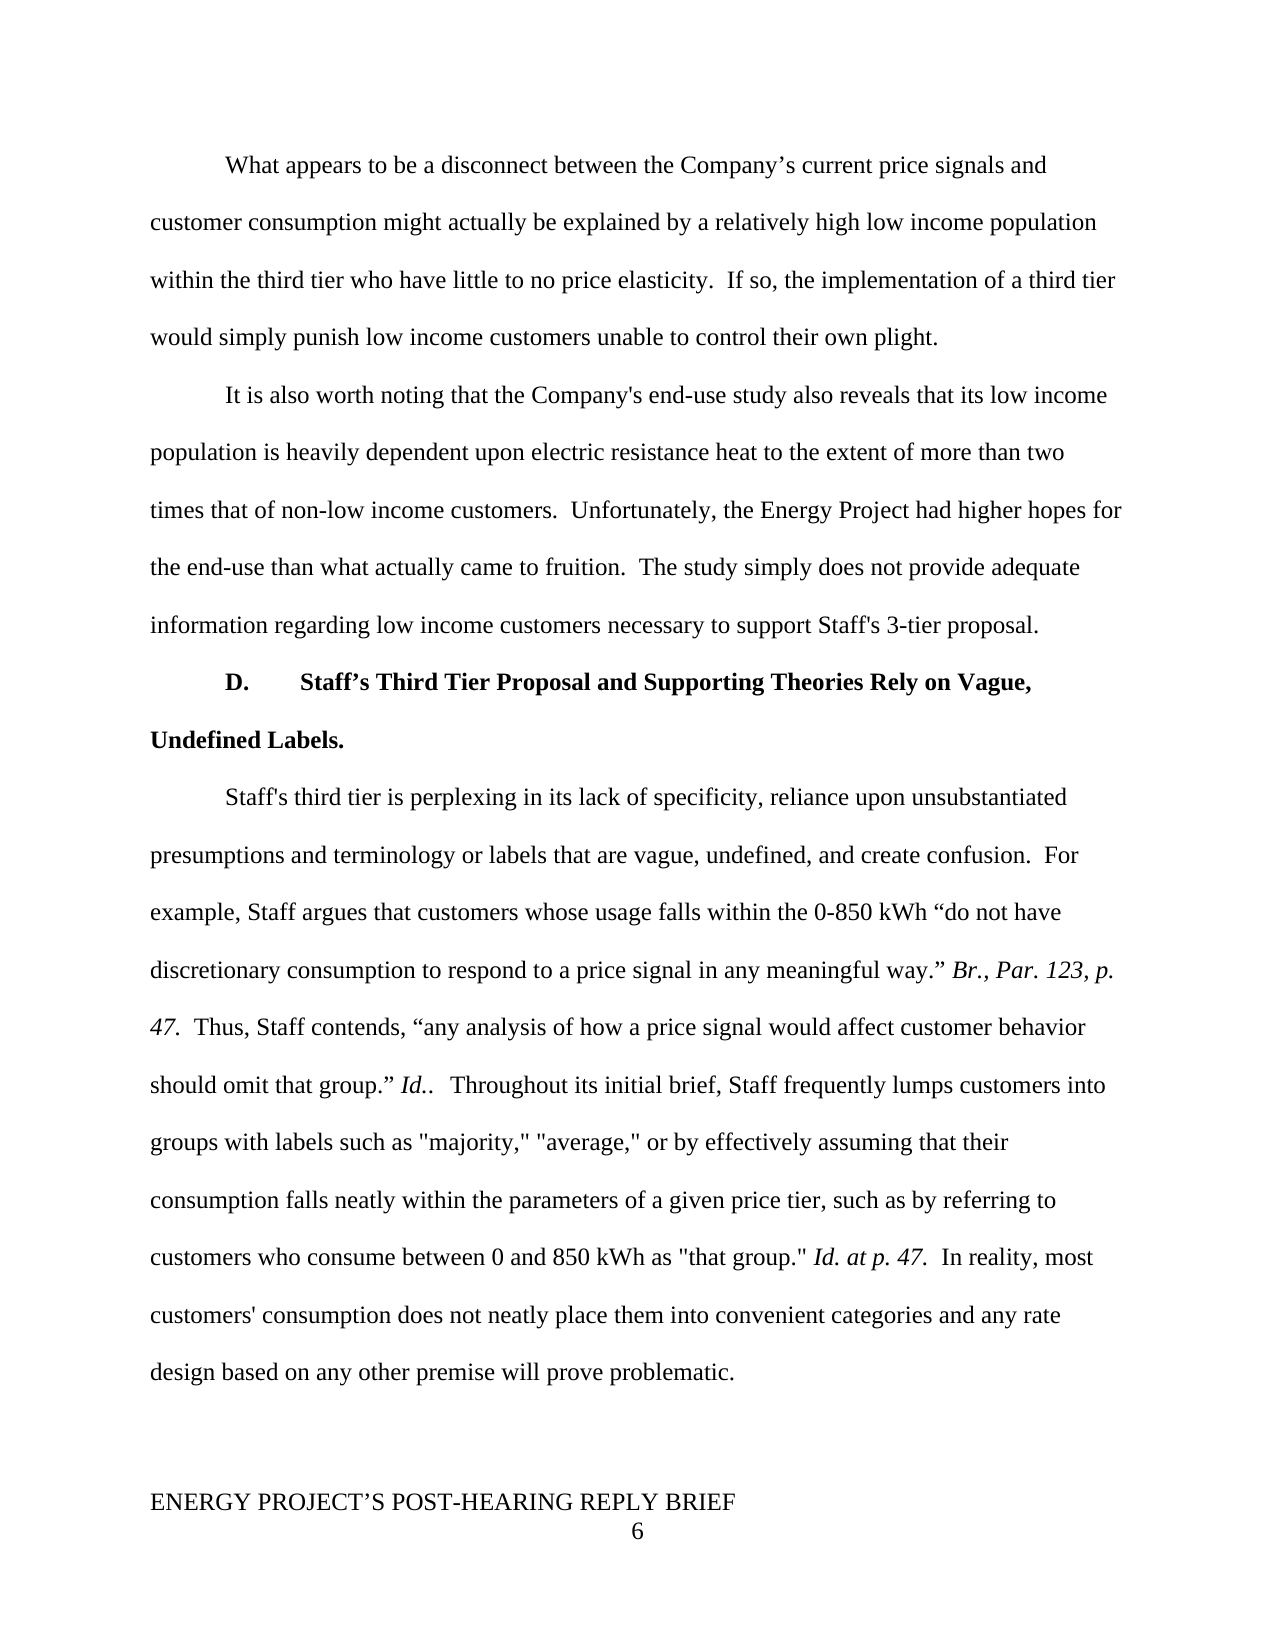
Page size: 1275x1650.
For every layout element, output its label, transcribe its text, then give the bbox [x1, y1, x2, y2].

text Staff's third tier is perplexing in its lack of specificity, reliance upon unsubstantiated presumptions and terminology or labels that are vague, undefined, and create confusion. For example, Staff argues that customers whose usage falls within the 0-850 kWh “do not have discretionary consumption to respond to a price signal in any meaningful way.” Br., Par. 123, p. 47. Thus, Staff contends, “any analysis of how a price signal would affect customer behavior should omit that group.” Id.. Throughout its initial brief, Staff frequently lumps customers into groups with labels such as "majority," "average," or by effectively assuming that their consumption falls neatly within the parameters of a given price tier, such as by referring to customers who consume between 0 and 850 kWh as "that group." Id. at p. 47. In reality, most customers' consumption does not neatly place them into convenient categories and any rate design based on any other premise will prove problematic. [150, 782, 1125, 1386]
text What appears to be a disconnect between the Company’s current price signals and customer consumption might actually be explained by a relatively high low income population within the third tier who have little to no price elasticity. If so, the implementation of a third tier would simply punish low income customers unable to control their own plight. [150, 150, 1125, 351]
text D. Staff’s Third Tier Proposal and Supporting Theories Rely on Vague, Undefined Labels. [150, 667, 1125, 754]
text It is also worth noting that the Company's end-use study also reveals that its low income population is heavily dependent upon electric resistance heat to the extent of more than two times that of non-low income customers. Unfortunately, the Energy Project had higher hopes for the end-use than what actually came to fruition. The study simply does not provide adequate information regarding low income customers necessary to support Staff's 3-tier proposal. [150, 380, 1125, 639]
